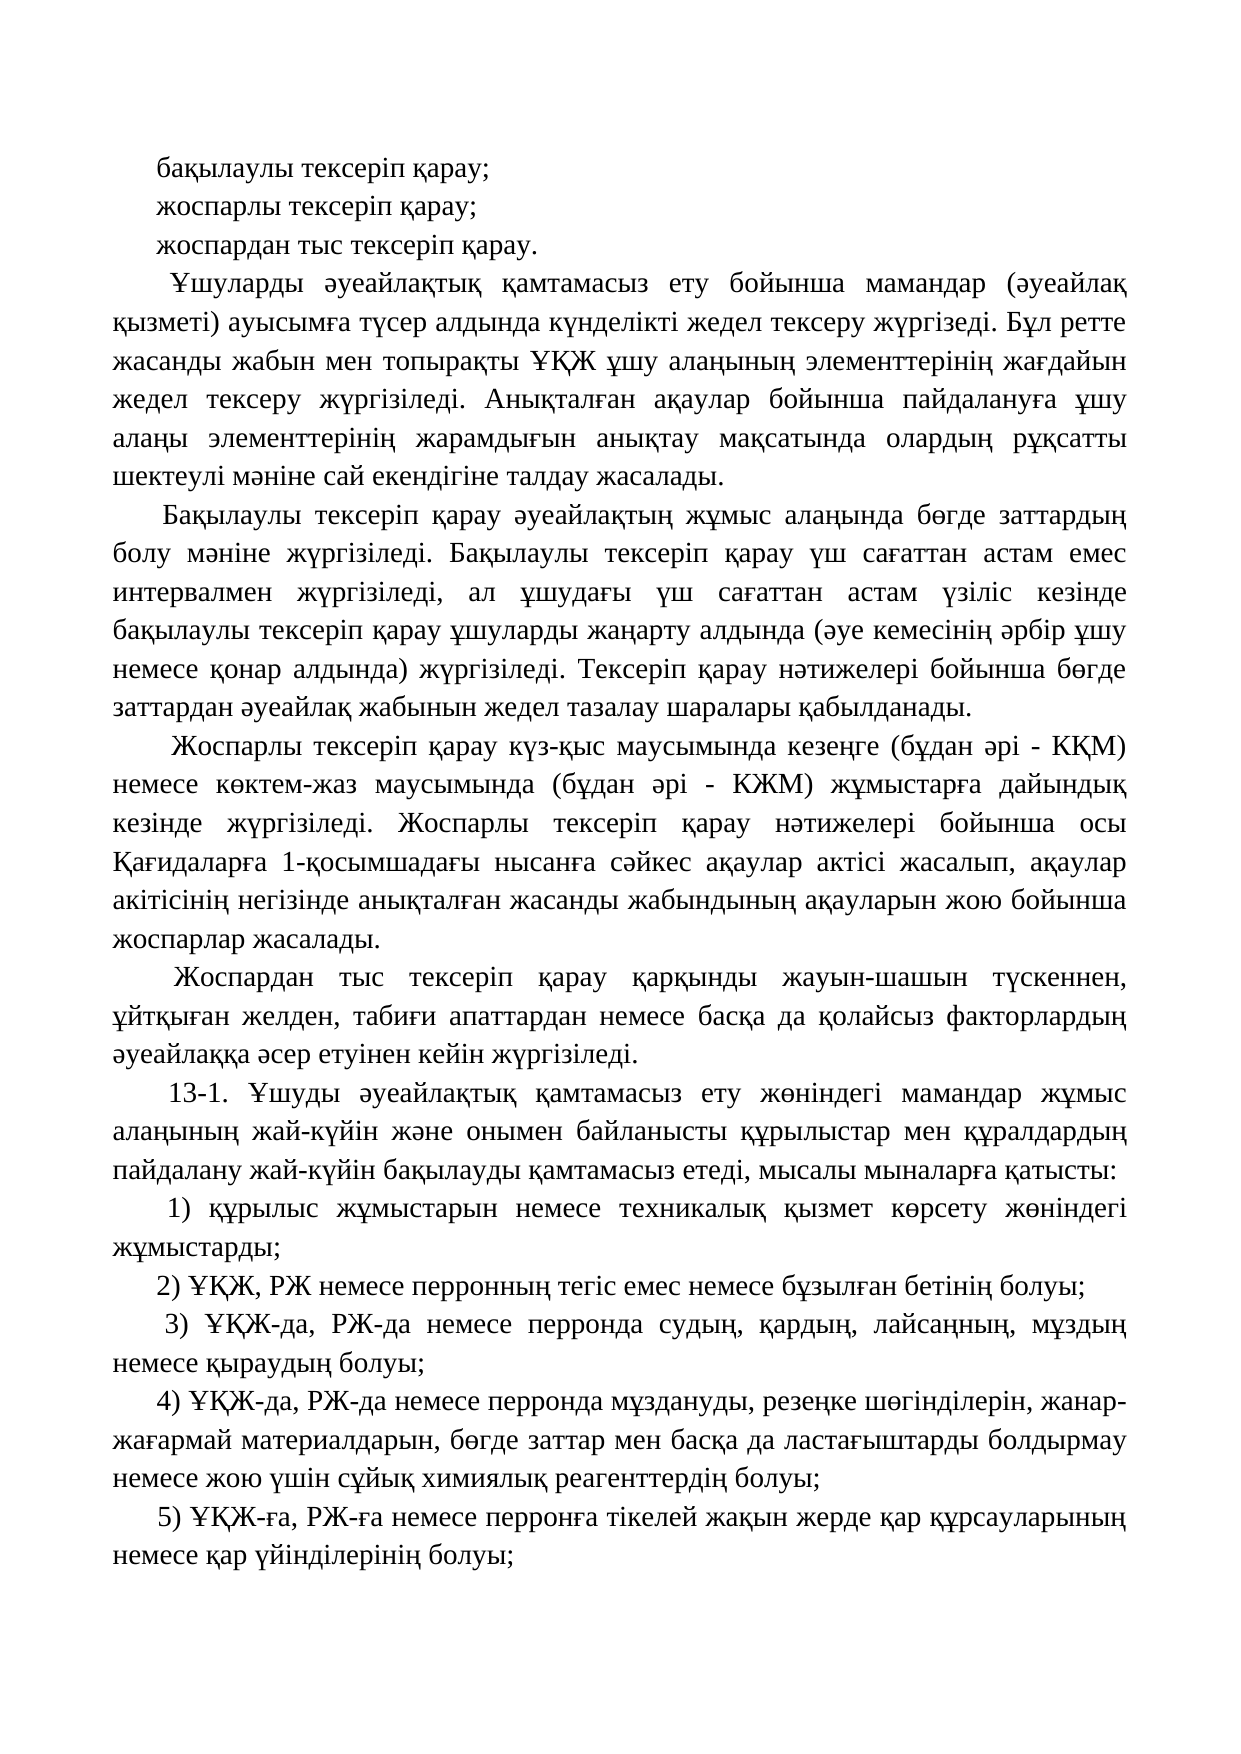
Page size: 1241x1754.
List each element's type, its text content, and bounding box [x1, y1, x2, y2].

text жоспардан тыс тексеріп қарау. [112, 227, 1128, 261]
text 1) құрылыс жұмыстарын немесе техникалық қызмет көрсету жөніндегі жұмыстарды; [112, 1191, 1128, 1263]
text жоспарлы тексеріп қарау; [112, 188, 1128, 222]
text 5) ҰҚЖ-ға, РЖ-ға немесе перронға тікелей жақын жерде қар құрсауларының немесе қар үйінділерінің болуы; [112, 1499, 1128, 1571]
text Жоспардан тыс тексеріп қарау қарқынды жауын-шашын түскеннен, ұйтқыған желден, табиғи апаттардан немесе басқа да қолайсыз факторлардың әуеайлаққа әсер етуінен кейін жүргізіледі. [112, 959, 1128, 1070]
text 13-1. Ұшуды әуеайлақтық қамтамасыз ету жөніндегі мамандар жұмыс алаңының жай-күйін және онымен байланысты құрылыстар мен құралдардың пайдалану жай-күйін бақылауды қамтамасыз етеді, мысалы мыналарға қатысты: [112, 1075, 1128, 1186]
text 3) ҰҚЖ-да, РЖ-да немесе перронда судың, қардың, лайсаңның, мұздың немесе қыраудың болуы; [112, 1306, 1128, 1378]
text Бақылаулы тексеріп қарау әуеайлақтың жұмыс алаңында бөгде заттардың болу мәніне жүргізіледі. Бақылаулы тексеріп қарау үш сағаттан астам емес интервалмен жүргізіледі, ал ұшудағы үш сағаттан астам үзіліс кезінде бақылаулы тексеріп қарау ұшуларды жаңарту алдында (әуе кемесінің әрбір ұшу немесе қонар алдында) жүргізіледі. Тексеріп қарау нәтижелері бойынша бөгде заттардан әуеайлақ жабынын жедел тазалау шаралары қабылданады. [112, 497, 1128, 723]
text 4) ҰҚЖ-да, РЖ-да немесе перронда мұздануды, резеңке шөгінділерін, жанар-жағармай материалдарын, бөгде заттар мен басқа да ластағыштарды болдырмау немесе жою үшін сұйық химиялық реагенттердің болуы; [112, 1383, 1128, 1494]
text 2) ҰҚЖ, РЖ немесе перронның тегіс емес немесе бұзылған бетінің болуы; [112, 1268, 1128, 1301]
text Жоспарлы тексеріп қарау күз-қыс маусымында кезеңге (бұдан әрі - КҚМ) немесе көктем-жаз маусымында (бұдан әрі - КЖМ) жұмыстарға дайындық кезінде жүргізіледі. Жоспарлы тексеріп қарау нәтижелері бойынша осы Қағидаларға 1-қосымшадағы нысанға сәйкес ақаулар актісі жасалып, ақаулар акітісінің негізінде анықталған жасанды жабындының ақауларын жою бойынша жоспарлар жасалады. [112, 728, 1128, 954]
text Ұшуларды әуеайлақтық қамтамасыз ету бойынша мамандар (әуеайлақ қызметі) ауысымға түсер алдында күнделікті жедел тексеру жүргізеді. Бұл ретте жасанды жабын мен топырақты ҰҚЖ ұшу алаңының элементтерінің жағдайын жедел тексеру жүргізіледі. Анықталған ақаулар бойынша пайдалануға ұшу алаңы элементтерінің жарамдығын анықтау мақсатында олардың рұқсатты шектеулі мәніне сай екендігіне талдау жасалады. [112, 266, 1128, 492]
text бақылаулы тексеріп қарау; [112, 150, 1128, 183]
